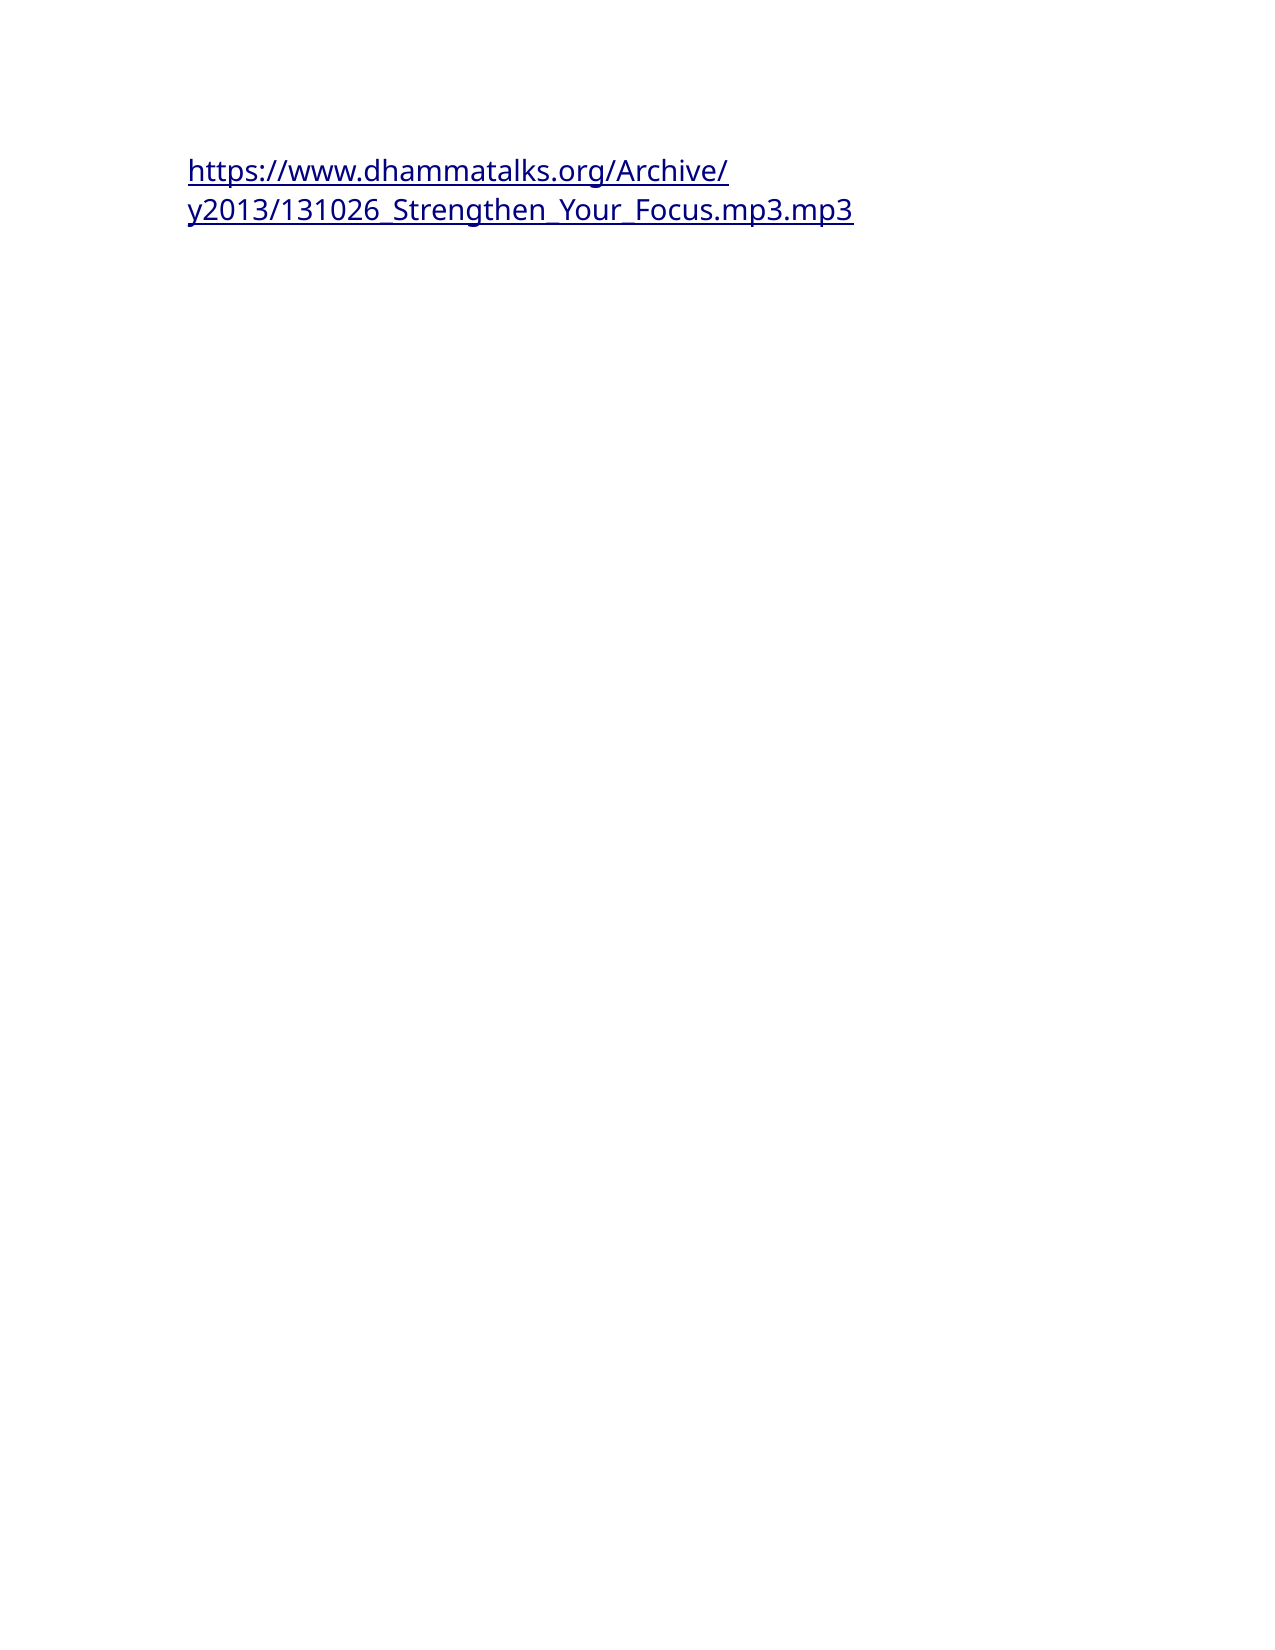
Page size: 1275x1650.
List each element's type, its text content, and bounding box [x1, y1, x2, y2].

text https://www.dhammatalks.org/Archive/y2013/131026_Strengthen_Your_Focus.mp3.mp3 [187, 150, 1087, 229]
